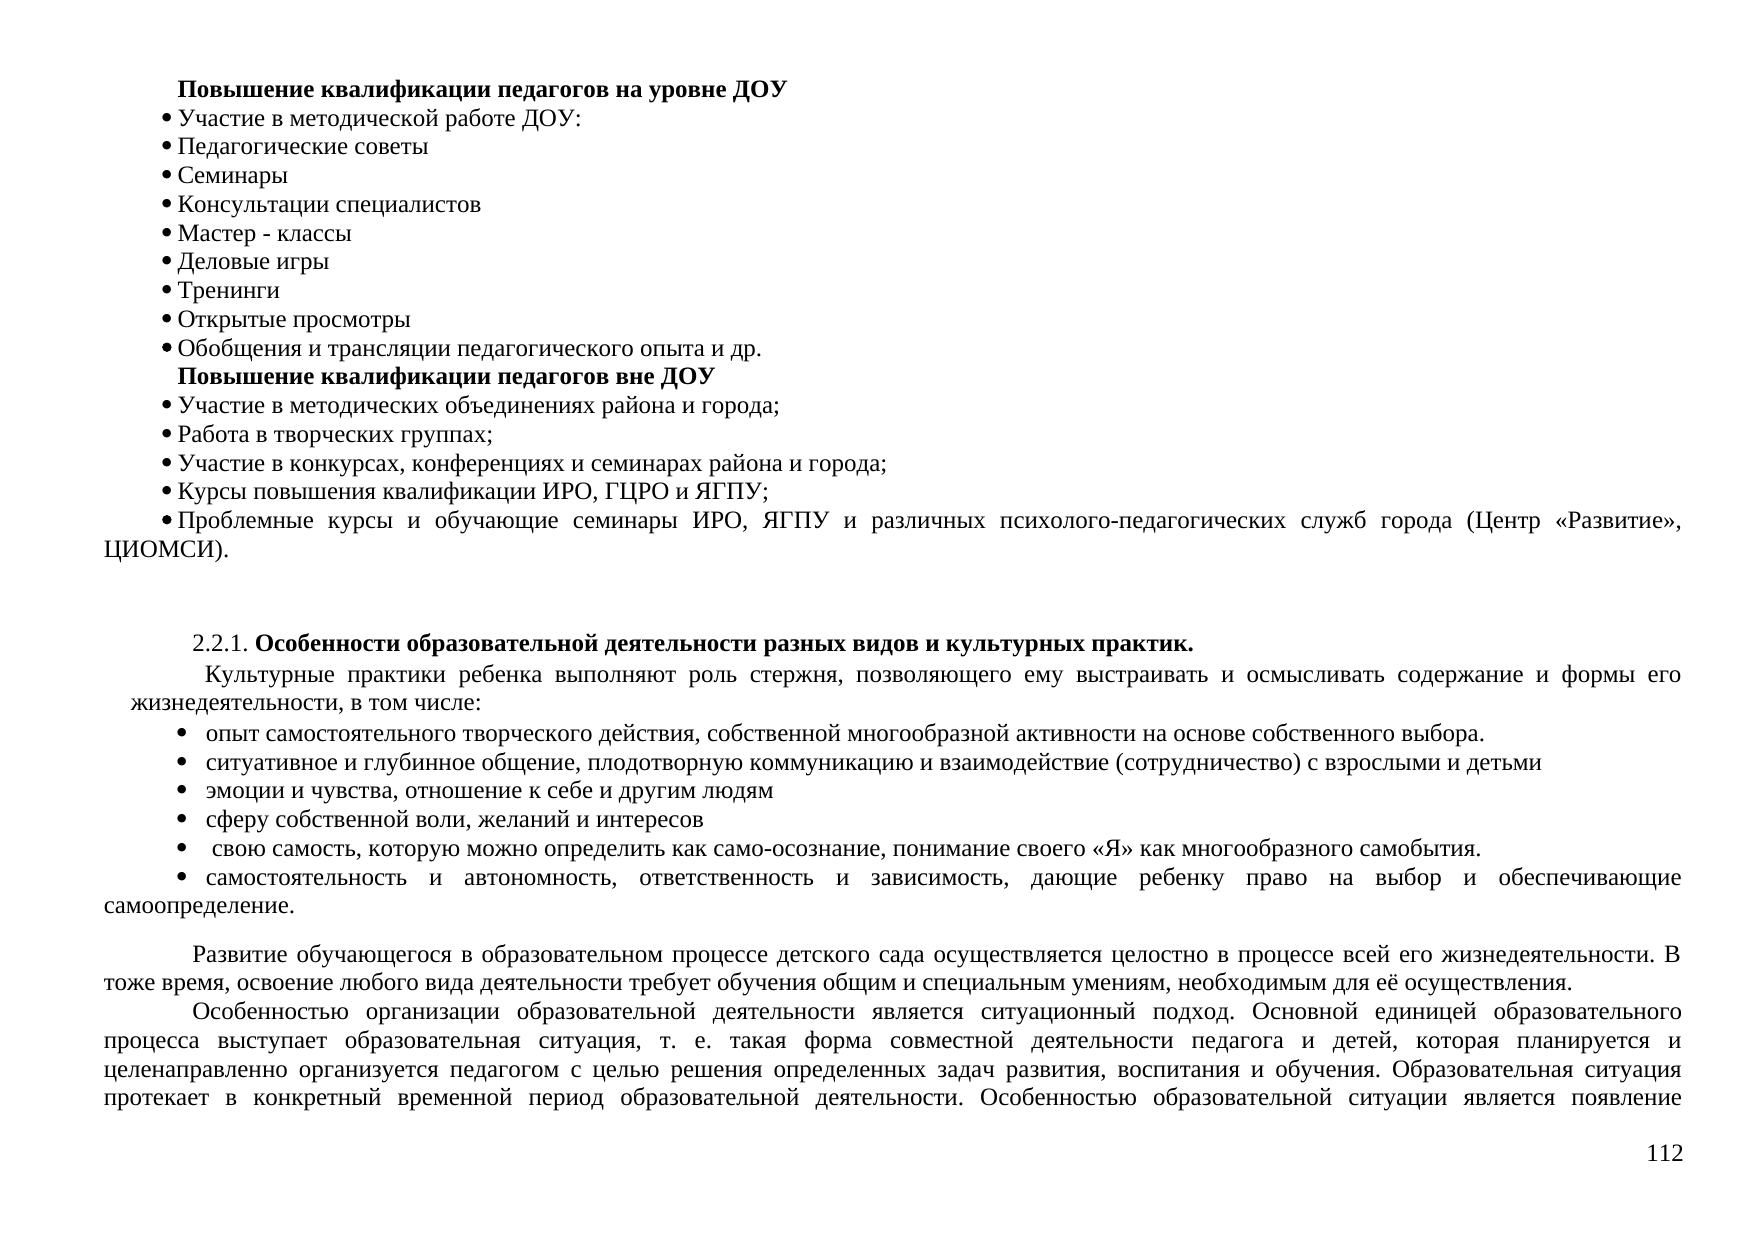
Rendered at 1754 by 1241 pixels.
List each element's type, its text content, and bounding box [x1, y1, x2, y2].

list Педагогические советы [103, 131, 1683, 160]
list Участие в конкурсах, конференциях и семинарах района и города; [103, 448, 1683, 476]
text Повышение квалификации педагогов вне ДОУ [103, 361, 1683, 390]
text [103, 997, 1683, 1111]
list самостоятельность и автономность, ответственность и зависимость, дающие ребенку право на выбор и обеспечивающие самоопределение. [103, 862, 1683, 919]
list опыт самостоятельного творческого действия, собственной многообразной активности на основе собственного выбора. [103, 718, 1683, 747]
list свою самость, которую можно определить как само-осознание, понимание своего «Я» как многообразного самобытия. [103, 833, 1683, 862]
list Открытые просмотры [103, 304, 1683, 333]
list Обобщения и трансляции педагогического опыта и др. [103, 333, 1683, 361]
list эмоции и чувства, отношение к себе и другим людям [103, 775, 1683, 804]
list Тренинги [103, 275, 1683, 304]
list Курсы повышения квалификации ИРО, ГЦРО и ЯГПУ; [103, 476, 1683, 505]
list Консультации специалистов [103, 189, 1683, 218]
list Работа в творческих группах; [103, 419, 1683, 448]
text 2.2.1. Особенности образовательной деятельности разных видов и культурных практик. [103, 630, 1667, 657]
text Развитие обучающегося в образовательном процессе детского сада осуществляется целостно в процессе всей его жизнедеятельности. В тоже время, освоение любого вида деятельности требует обучения общим и специальным умениям, необходимым для её осуществления. [103, 940, 1681, 996]
list Проблемные курсы и обучающие семинары ИРО, ЯГПУ и различных психолого-педагогических служб города (Центр «Развитие», ЦИОМСИ). [103, 505, 1683, 563]
list сферу собственной воли, желаний и интересов [103, 804, 1683, 833]
text Культурные практики ребенка выполняют роль стержня, позволяющего ему выстраивать и осмысливать содержание и формы его жизнедеятельности, в том числе: [131, 659, 1683, 716]
list Мастер - классы [103, 218, 1683, 246]
list Семинары [103, 160, 1683, 189]
text Повышение квалификации педагогов на уровне ДОУ [103, 74, 1683, 103]
list ситуативное и глубинное общение, плодотворную коммуникацию и взаимодействие (сотрудничество) с взрослыми и детьми [103, 747, 1683, 775]
list Деловые игры [103, 246, 1683, 275]
list Участие в методической работе ДОУ: [103, 103, 1683, 131]
list Участие в методических объединениях района и города; [103, 390, 1683, 419]
